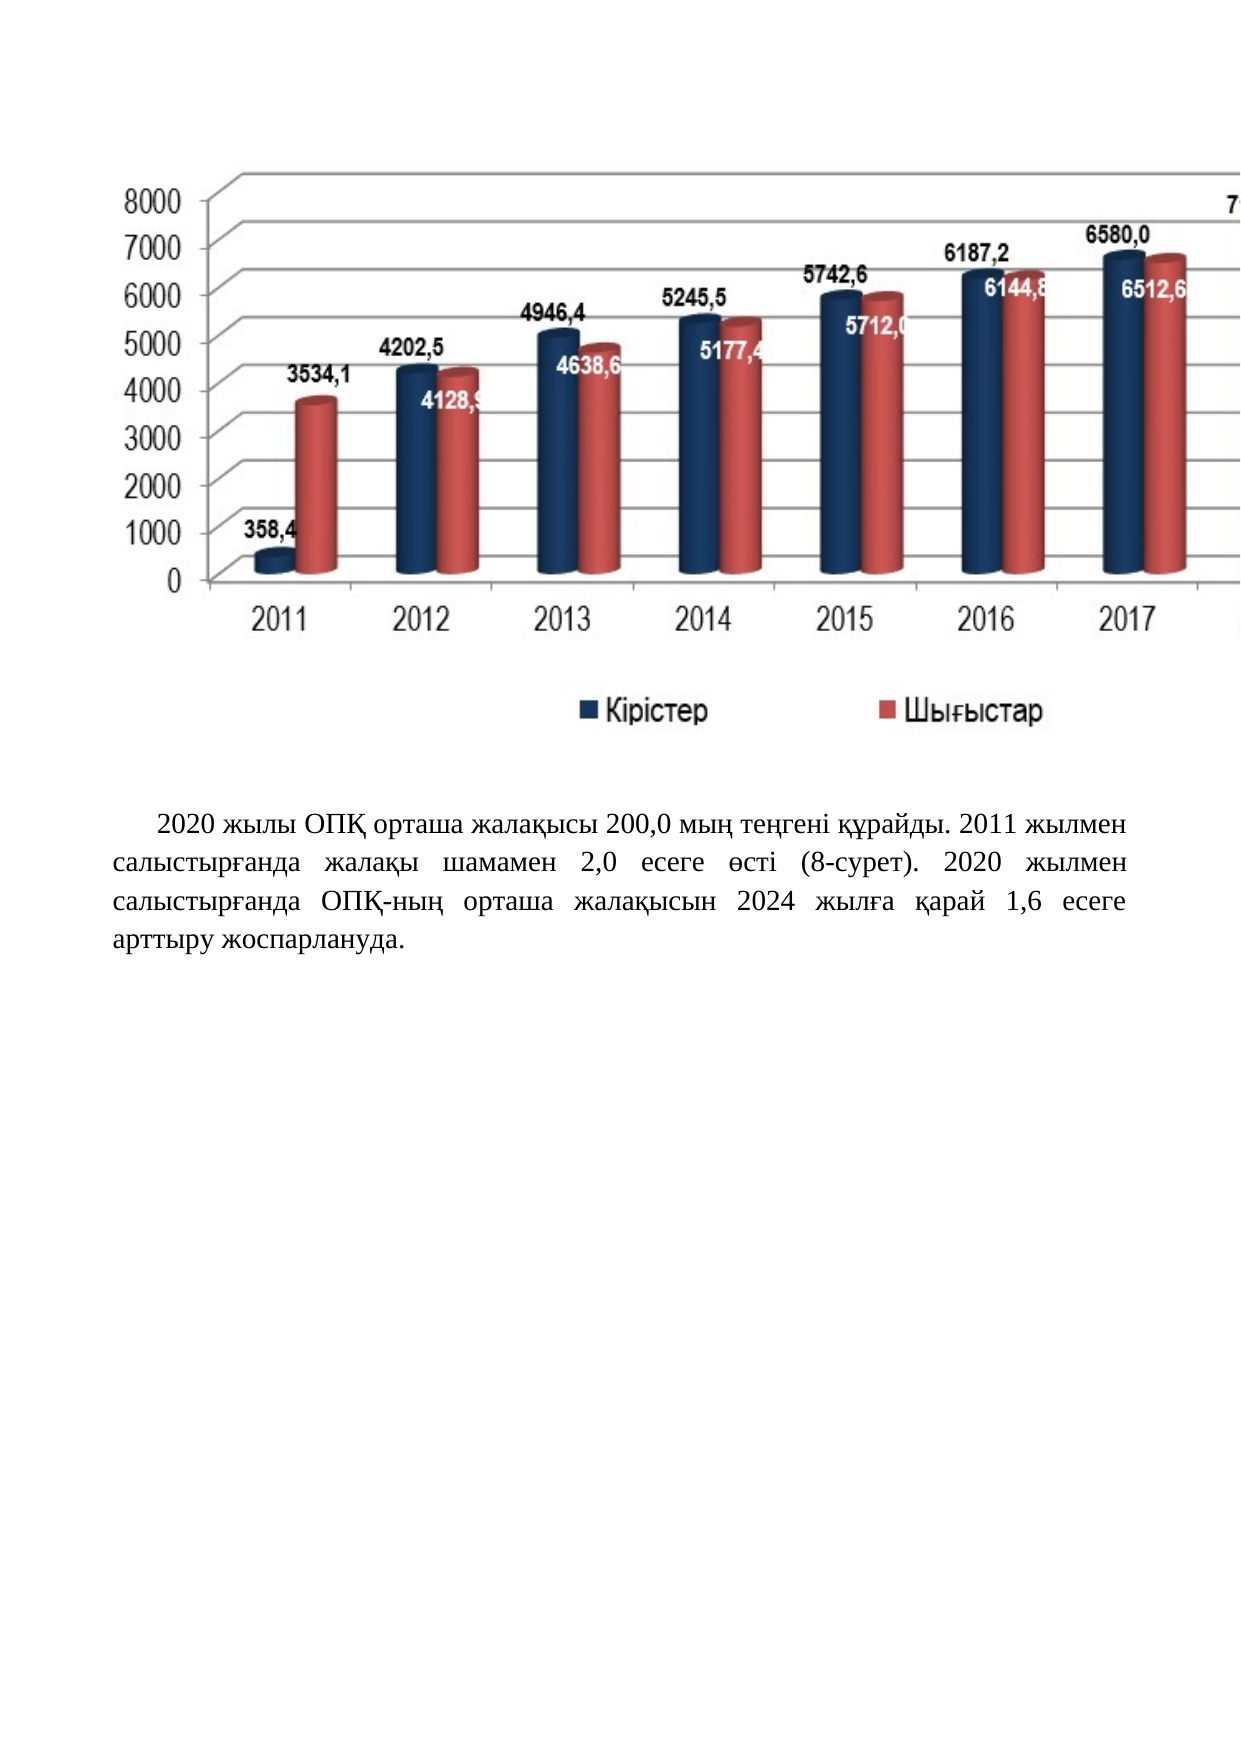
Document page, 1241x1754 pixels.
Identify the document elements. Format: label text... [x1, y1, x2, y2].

text 2020 жылы ОПҚ орташа жалақысы 200,0 мың теңгені құрайды. 2011 жылмен салыстырғанда жалақы шамамен 2,0 есеге өсті (8-сурет). 2020 жылмен салыстырғанда ОПҚ-ның орташа жалақысын 2024 жылға қарай 1,6 есеге арттыру жоспарлануда. [112, 806, 1128, 955]
picture [112, 150, 1241, 742]
